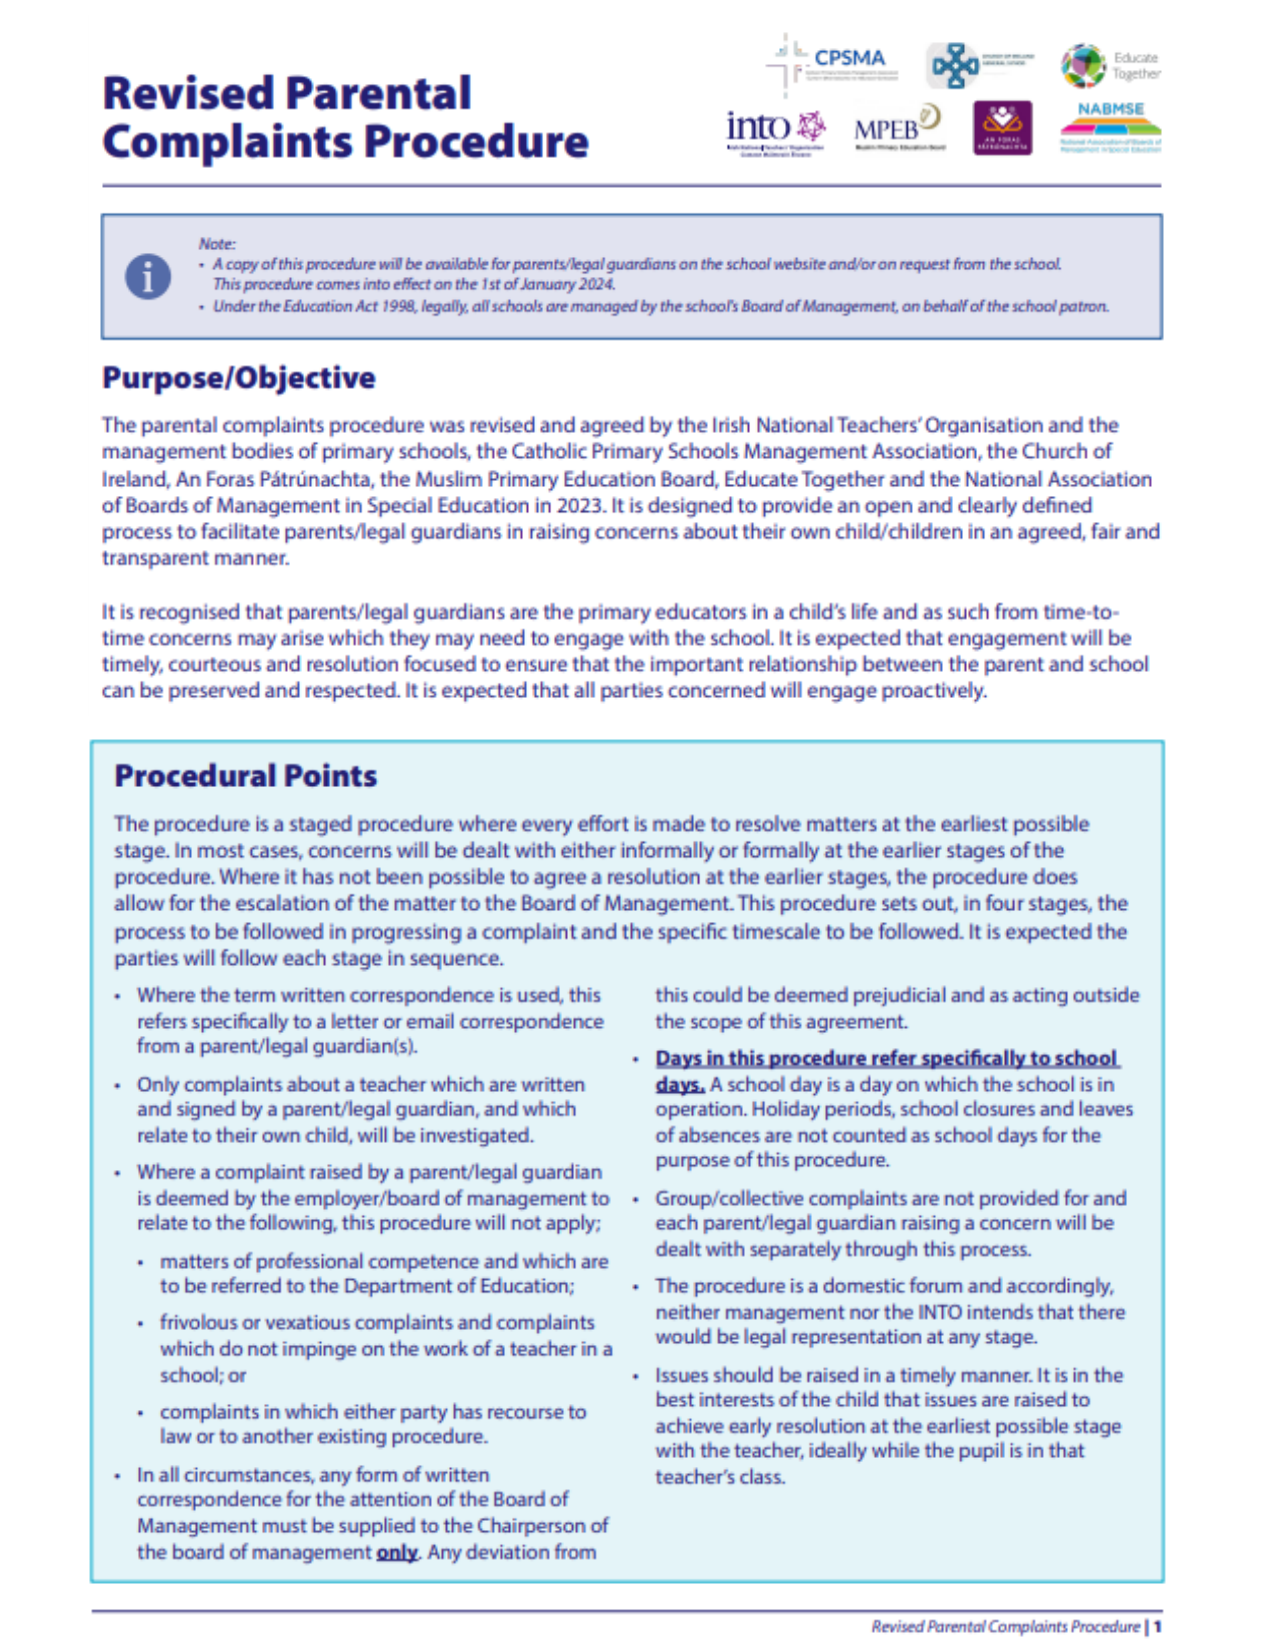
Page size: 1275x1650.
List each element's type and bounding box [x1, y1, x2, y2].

picture [87, 15, 1189, 716]
picture [72, 726, 1189, 1649]
